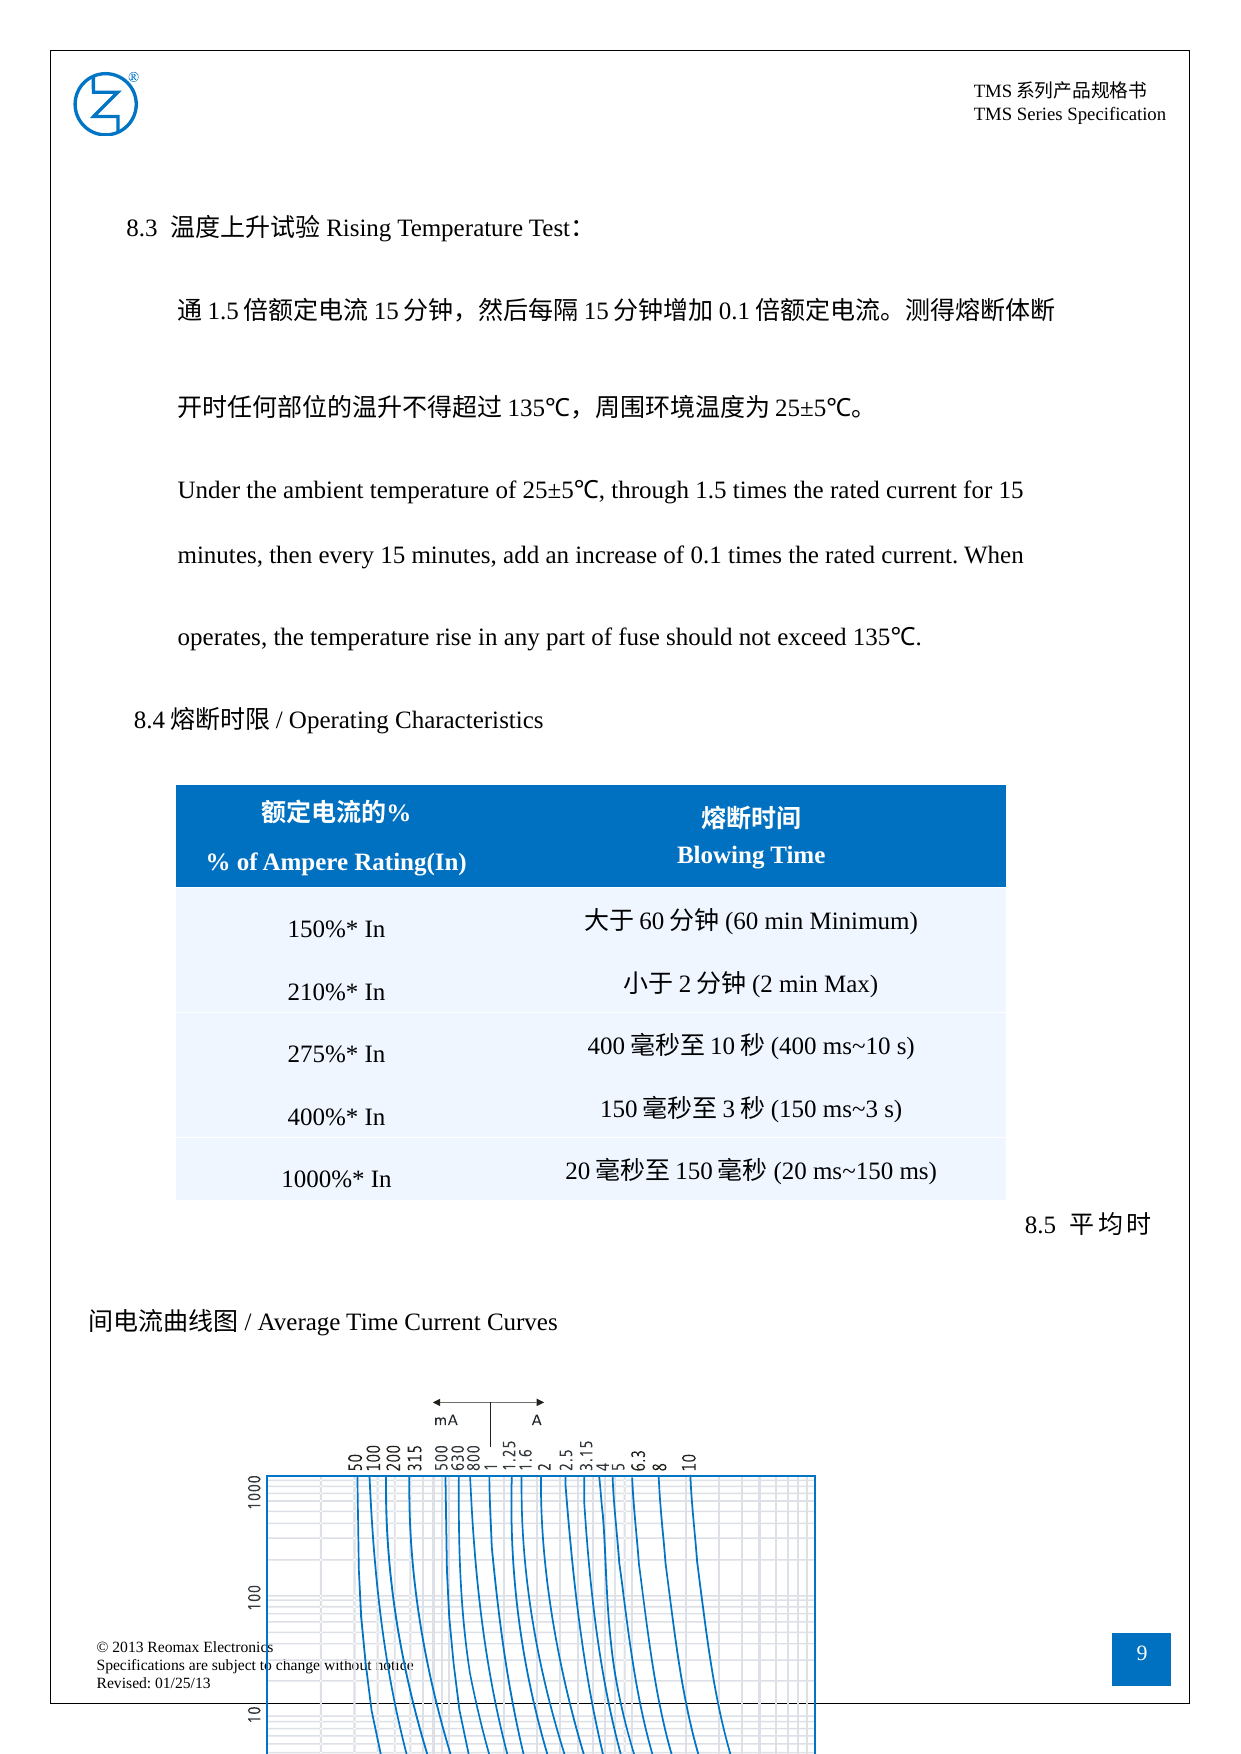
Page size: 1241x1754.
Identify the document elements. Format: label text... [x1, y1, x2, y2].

table_header 额定电流的% % of Ampere Rating(In) [176, 785, 496, 887]
text 通1.5倍额定电流15分钟，然后每隔15分钟增加0.1倍额定电流。测得熔断体断开时任何部位的温升不得超过135℃，周围环境温度为25±5℃。 [177, 276, 1064, 438]
table_cell 275%* In [176, 1013, 496, 1075]
text 8.5 平均时间电流曲线图 / Average Time Current Curves [89, 1190, 1152, 1352]
text Under the ambient temperature of 25±5℃, through 1.5 times the rated current for 15 minutes, then every 15 minutes, add an increase of 0.1 times the rated current. When operates, the temperature rise in any part of fuse should not exceed 135℃. [177, 457, 1064, 668]
table_cell 150毫秒至3秒 (150 ms~3 s) [496, 1075, 1006, 1137]
table_cell 1000%* In [176, 1138, 496, 1200]
table_cell 400%* In [176, 1075, 496, 1137]
table_cell 400毫秒至10秒 (400 ms~10 s) [496, 1013, 1006, 1075]
table_cell 20毫秒至150毫秒 (20 ms~150 ms) [496, 1138, 1006, 1200]
table_header 熔断时间 Blowing Time [496, 785, 1006, 887]
table_cell 大于60分钟 (60 min Minimum) [496, 888, 1006, 950]
table_cell 210%* In [176, 950, 496, 1012]
table_cell 150%* In [176, 888, 496, 950]
table_cell 小于2分钟 (2 min Max) [496, 950, 1006, 1012]
text 8.4熔断时限 / Operating Characteristics [89, 685, 1152, 750]
text 8.3 温度上升试验 Rising Temperature Test： [89, 193, 1152, 258]
